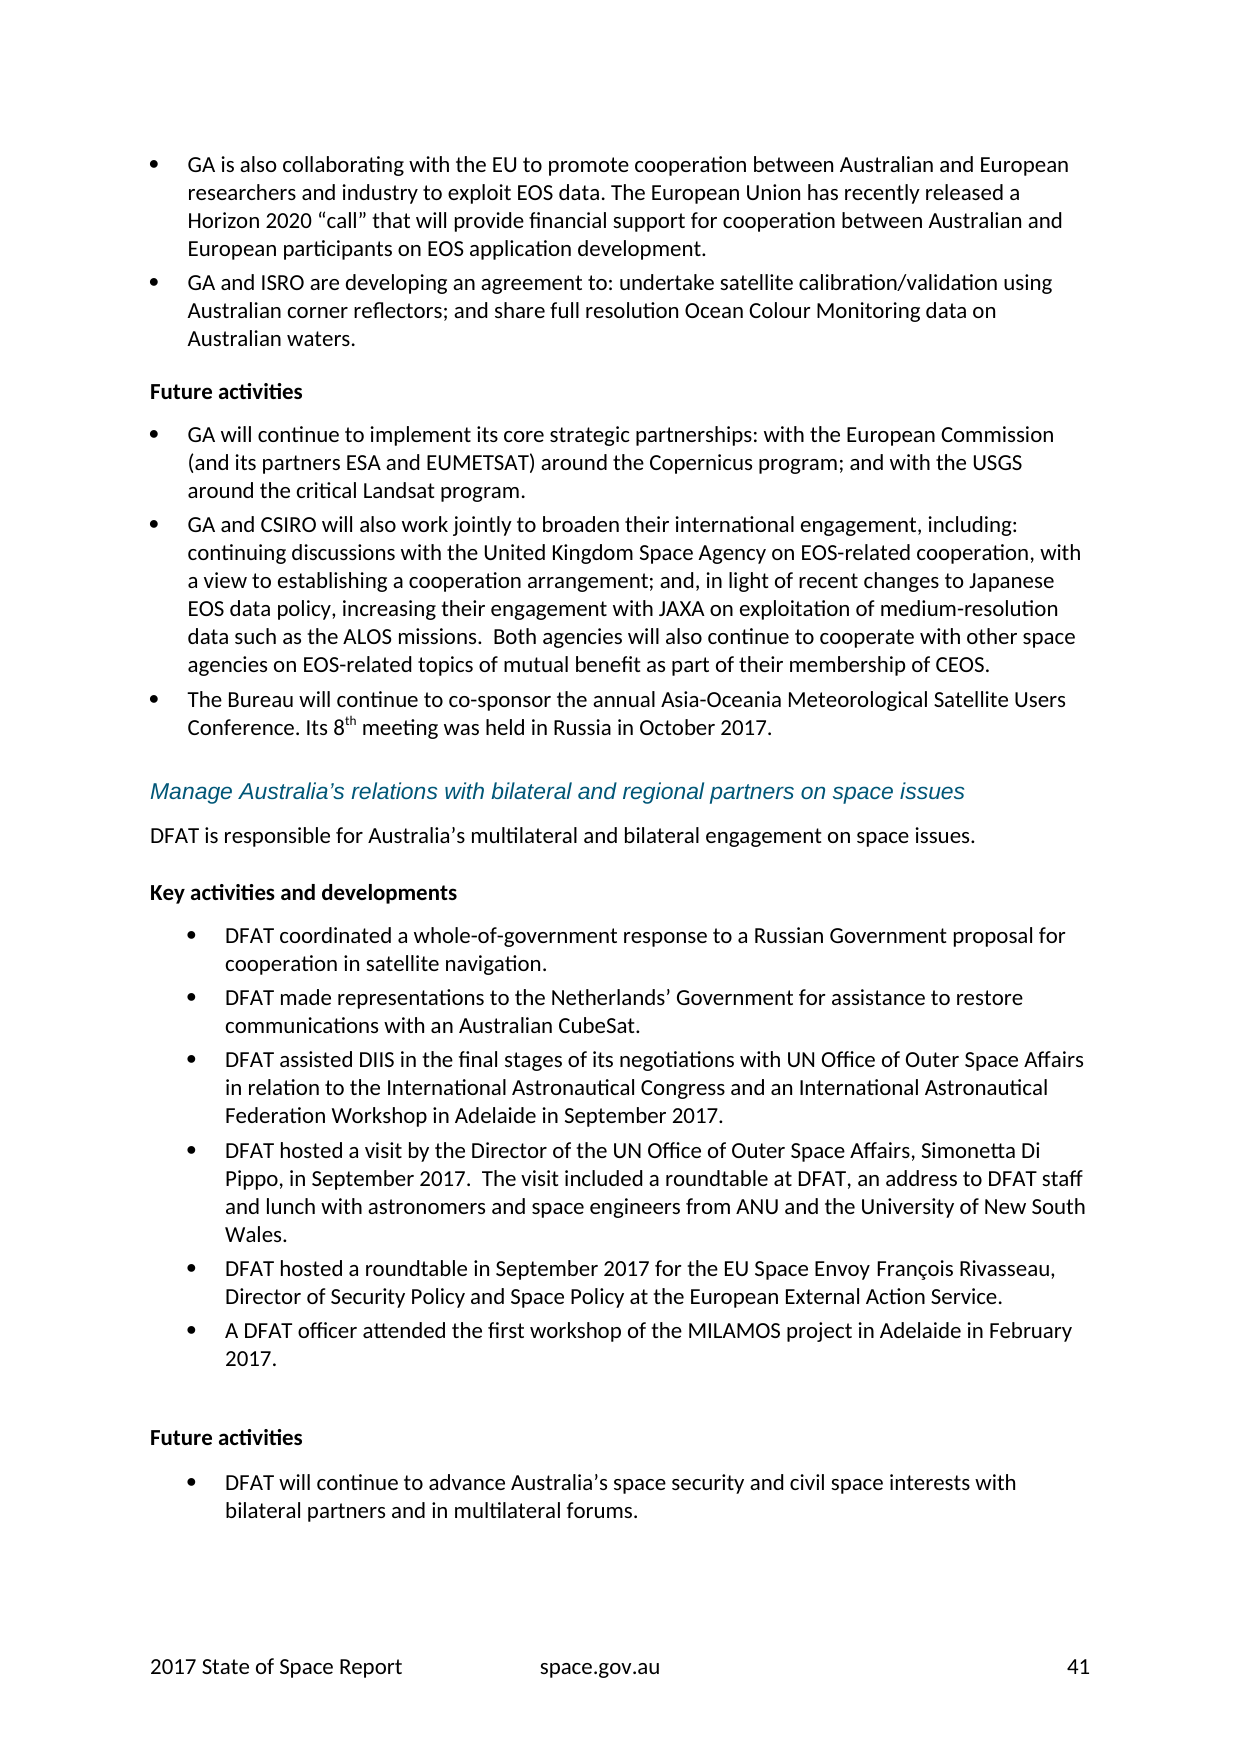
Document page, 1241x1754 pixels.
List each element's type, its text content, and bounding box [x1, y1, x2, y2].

list A DFAT officer attended the first workshop of the MILAMOS project in Adelaide in February 2017. [187, 1316, 1090, 1372]
text Future activities [150, 1423, 1090, 1451]
list GA and CSIRO will also work jointly to broaden their international engagement, including: continuing discussions with the United Kingdom Space Agency on EOS-related cooperation, with a view to establishing a cooperation arrangement; and, in light of recent changes to Japanese EOS data policy, increasing their engagement with JAXA on exploitation of medium-resolution data such as the ALOS missions. Both agencies will also continue to cooperate with other space agencies on EOS-related topics of mutual benefit as part of their membership of CEOS. [150, 510, 1090, 678]
list DFAT assisted DIIS in the final stages of its negotiations with UN Office of Outer Space Affairs in relation to the International Astronautical Congress and an International Astronautical Federation Workshop in Adelaide in September 2017. [187, 1046, 1090, 1129]
list GA will continue to implement its core strategic partnerships: with the European Commission (and its partners ESA and EUMETSAT) around the Copernicus program; and with the USGS around the critical Landsat program. [150, 420, 1090, 504]
list The Bureau will continue to co-sponsor the annual Asia-Oceania Meteorological Satellite Users Conference. Its 8th meeting was held in Russia in October 2017. [150, 685, 1090, 741]
subtitle Future activities [150, 377, 1090, 405]
list GA is also collaborating with the EU to promote cooperation between Australian and European researchers and industry to exploit EOS data. The European Union has recently released a Horizon 2020 “call” that will provide financial support for cooperation between Australian and European participants on EOS application development. [150, 150, 1090, 262]
list DFAT will continue to advance Australia’s space security and civil space interests with bilateral partners and in multilateral forums. [187, 1468, 1090, 1524]
subtitle Manage Australia’s relations with bilateral and regional partners on space issues [150, 778, 1090, 805]
list DFAT hosted a visit by the Director of the UN Office of Outer Space Affairs, Simonetta Di Pippo, in September 2017. The visit included a roundtable at DFAT, an address to DFAT staff and lunch with astronomers and space engineers from ANU and the University of New South Wales. [187, 1136, 1090, 1248]
text DFAT is responsible for Australia’s multilateral and bilateral engagement on space issues. [150, 821, 1090, 849]
list DFAT made representations to the Netherlands’ Government for assistance to restore communications with an Australian CubeSat. [187, 983, 1090, 1039]
list DFAT coordinated a whole-of-government response to a Russian Government proposal for cooperation in satellite navigation. [187, 921, 1090, 977]
list GA and ISRO are developing an agreement to: undertake satellite calibration/validation using Australian corner reflectors; and share full resolution Ocean Colour Monitoring data on Australian waters. [150, 268, 1090, 352]
list DFAT hosted a roundtable in September 2017 for the EU Space Envoy François Rivasseau, Director of Security Policy and Space Policy at the European External Action Service. [187, 1254, 1090, 1310]
subtitle Key activities and developments [150, 878, 1090, 906]
